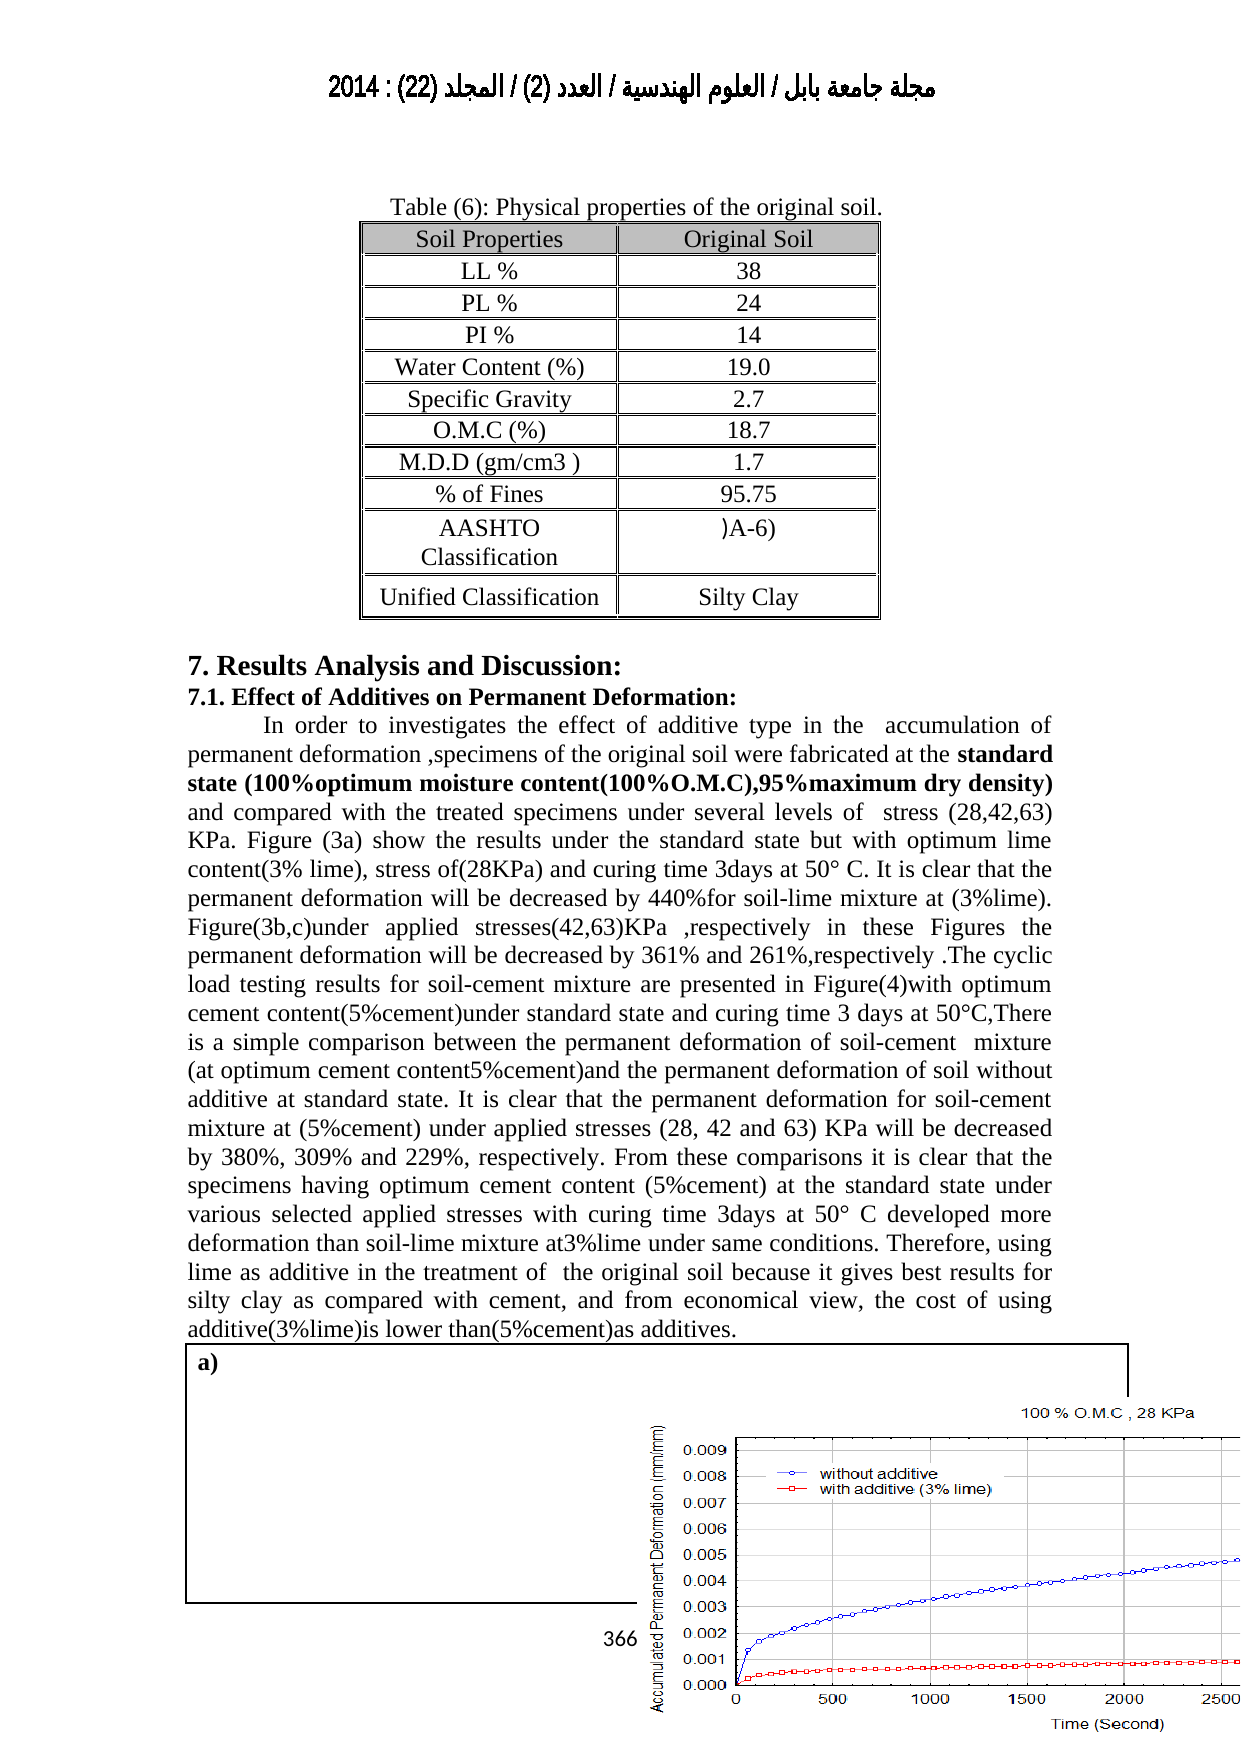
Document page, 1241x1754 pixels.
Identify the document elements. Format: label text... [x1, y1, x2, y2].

text Table (6): Physical properties of the original soil. [187, 192, 1053, 221]
table_cell 18.7 [619, 413, 878, 444]
text 7.1. Effect of Additives on Permanent Deformation: [187, 682, 1053, 711]
text 7. Results Analysis and Discussion: [187, 648, 1053, 682]
table_cell Water Content (%) [363, 349, 616, 381]
table_header Original Soil [618, 224, 878, 253]
table_cell 38 [618, 253, 879, 285]
table_cell 2.7 [619, 381, 878, 412]
table_cell PL % [361, 285, 618, 317]
table_cell PI % [363, 317, 616, 349]
table_cell 1.7 [618, 444, 879, 476]
text In order to investigates the effect of additive type in the accumulation of permanent deformation ,specimens of the original soil were fabricated at the standard state (100%optimum moisture content(100%O.M.C),95%maximum dry density) and compared with the treated specimens under several levels of stress (28,42,63) KPa. Figure (3a) show the results under the standard state but with optimum lime content(3% lime), stress of(28KPa) and curing time 3days at 50° C. It is clear that the permanent deformation will be decreased by 440%for soil-lime mixture at (3%lime). Figure(3b,c)under applied stresses(42,63)KPa ,respectively in these Figures the permanent deformation will be decreased by 361% and 261%,respectively .The cyclic load testing results for soil-cement mixture are presented in Figure(4)with optimum cement content(5%cement)under standard state and curing time 3 days at 50°C,There is a simple comparison between the permanent deformation of soil-cement mixture (at optimum cement content5%cement)and the permanent deformation of soil without additive at standard state. It is clear that the permanent deformation for soil-cement mixture at (5%cement) under applied stresses (28, 42 and 63) KPa will be decreased by 380%, 309% and 229%, respectively. From these comparisons it is clear that the specimens having optimum cement content (5%cement) at the standard state under various selected applied stresses with curing time 3days at 50° C developed more deformation than soil-lime mixture at3%lime under same conditions. Therefore, using lime as additive in the treatment of the original soil because it gives best results for silty clay as compared with cement, and from economical view, the cost of using additive(3%lime)is lower than(5%cement)as additives. [187, 711, 1053, 1343]
table_header Soil Properties [361, 222, 618, 253]
table_cell % of Fines [361, 476, 618, 508]
table_cell 14 [619, 317, 878, 349]
table_cell )A-6) [618, 508, 879, 573]
table_cell 19.0 [619, 349, 878, 381]
table_cell Unified Classification [363, 573, 618, 616]
table_cell 95.75 [618, 476, 879, 508]
table_cell 24 [618, 285, 879, 317]
table_header a) [187, 1345, 1127, 1602]
table_cell LL % [361, 253, 618, 285]
table_cell M.D.D (gm/cm3 ) [361, 444, 618, 476]
table_cell Silty Clay [618, 573, 878, 616]
table_cell Specific Gravity [363, 381, 616, 412]
table_cell O.M.C (%) [363, 413, 616, 444]
table_cell AASHTO Classification [361, 508, 618, 573]
picture [637, 1397, 1241, 1739]
